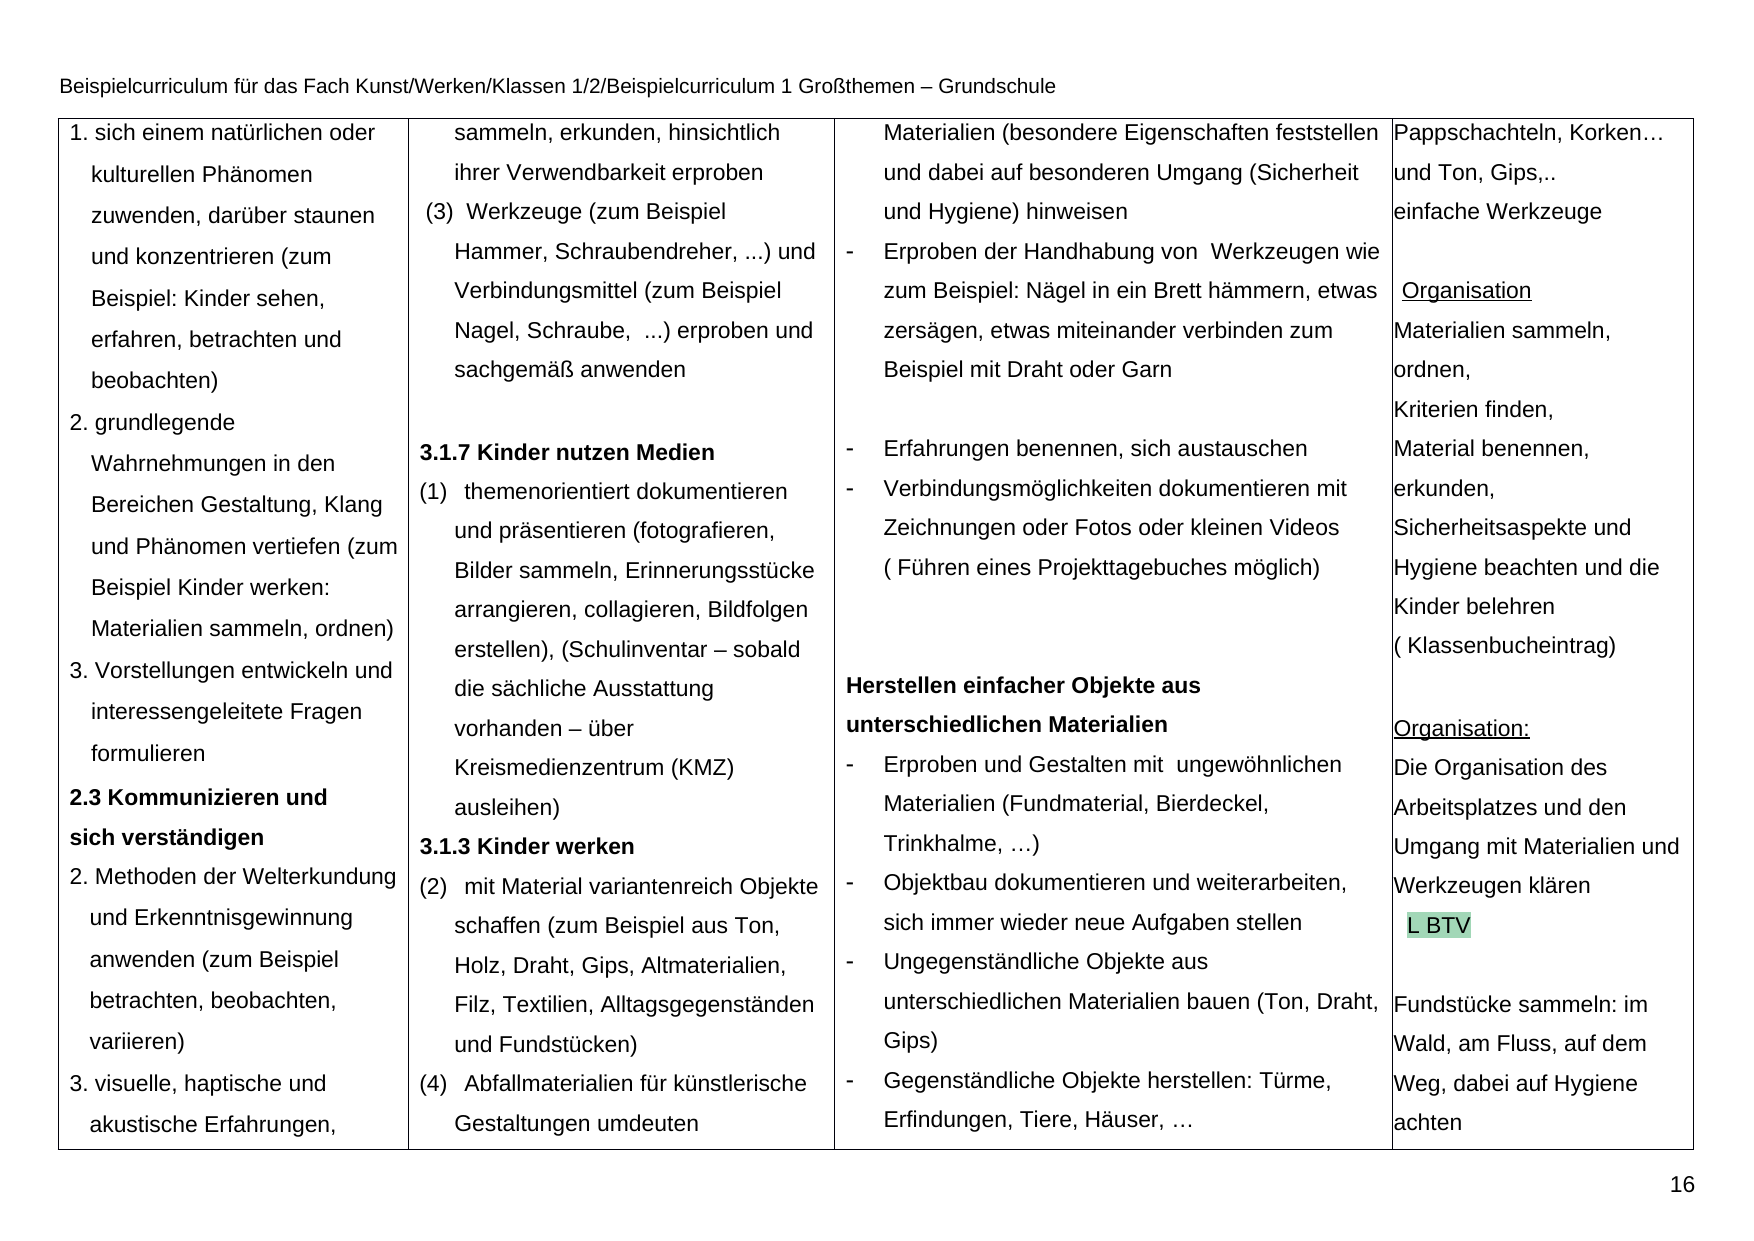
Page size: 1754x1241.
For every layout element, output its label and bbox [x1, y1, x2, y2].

table_cell [409, 119, 834, 1149]
table_cell [59, 119, 408, 1149]
